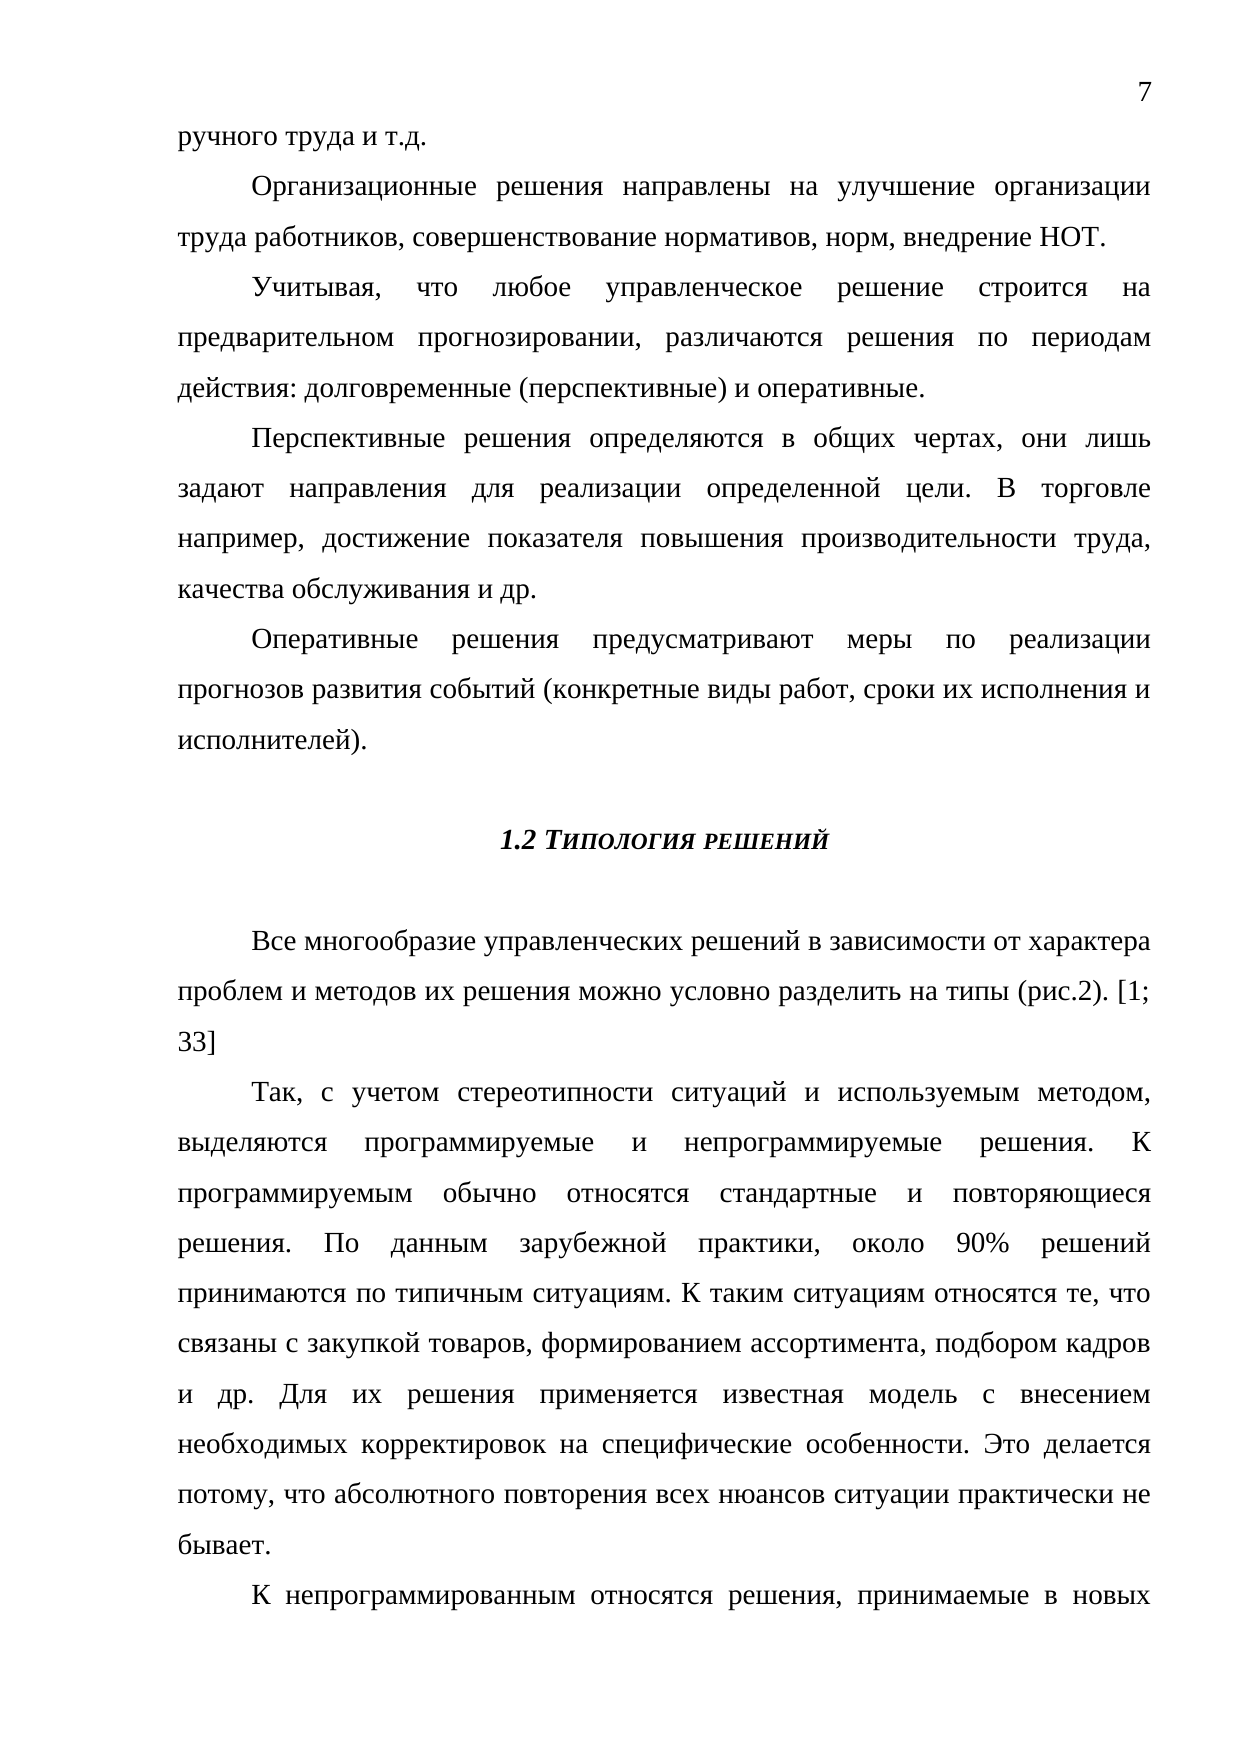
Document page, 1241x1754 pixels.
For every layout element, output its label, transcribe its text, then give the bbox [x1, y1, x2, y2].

subtitle 1.2 Типология решений [177, 822, 1152, 856]
text Учитывая, что любое управленческое решение строится на предварительном прогнозировании, различаются решения по периодам действия: долговременные (перспективные) и оперативные. [177, 269, 1152, 403]
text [177, 118, 1152, 152]
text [177, 1577, 1152, 1611]
text Организационные решения направлены на улучшение организации труда работников, совершенствование нормативов, норм, внедрение НОТ. [177, 168, 1152, 252]
text Так, с учетом стереотипности ситуаций и используемым методом, выделяются программируемые и непрограммируемые решения. К программируемым обычно относятся стандартные и повторяющиеся решения. По данным зарубежной практики, около 90% решений принимаются по типичным ситуациям. К таким ситуациям относятся те, что связаны с закупкой товаров, формированием ассортимента, подбором кадров и др. Для их решения применяется известная модель с внесением необходимых корректировок на специфические особенности. Это делается потому, что абсолютного повторения всех нюансов ситуации практически не бывает. [177, 1074, 1152, 1560]
text Оперативные решения предусматривают меры по реализации прогнозов развития событий (конкретные виды работ, сроки их исполнения и исполнителей). [177, 621, 1152, 755]
text Все многообразие управленческих решений в зависимости от характера проблем и методов их решения можно условно разделить на типы (рис.2). [1; 33] [177, 923, 1152, 1057]
text Перспективные решения определяются в общих чертах, они лишь задают направления для реализации определенной цели. В торговле например, достижение показателя повышения производительности труда, качества обслуживания и др. [177, 420, 1152, 604]
